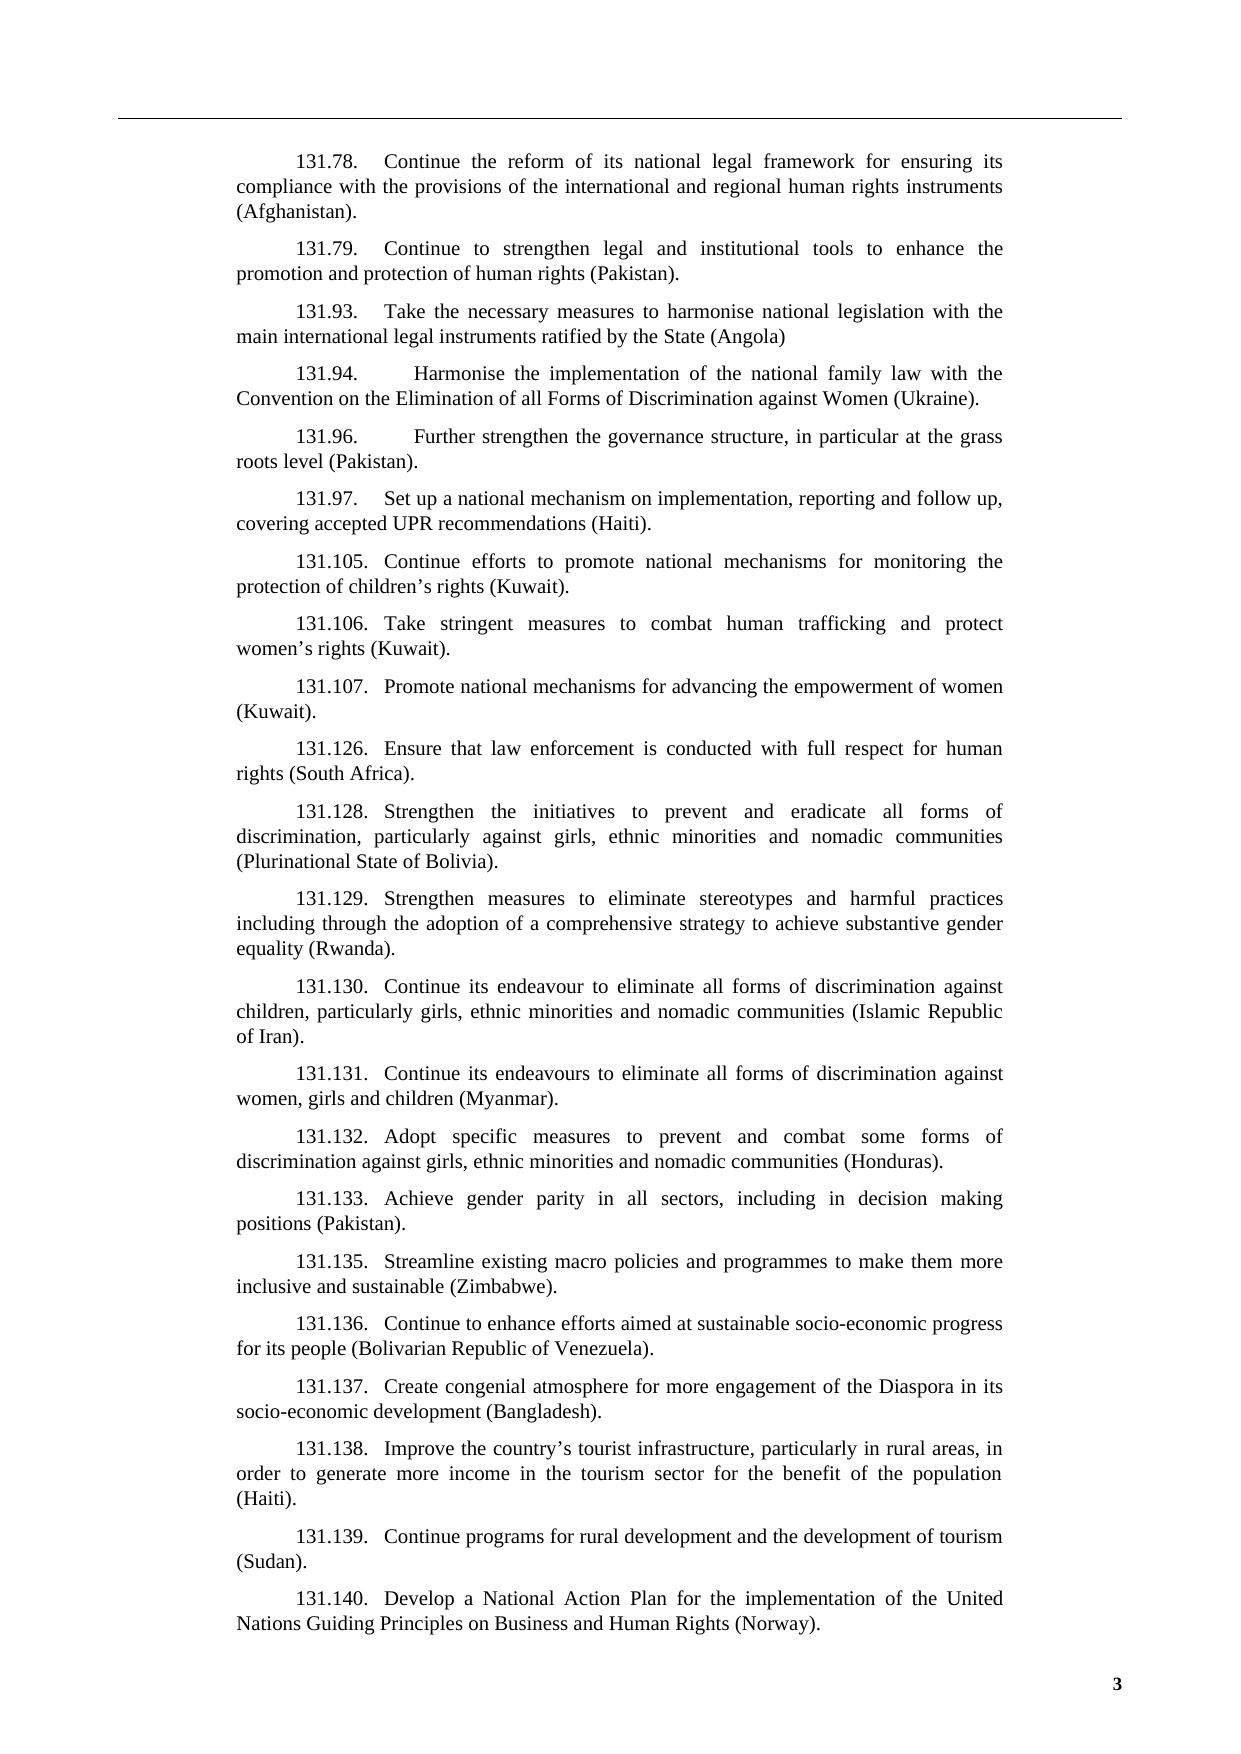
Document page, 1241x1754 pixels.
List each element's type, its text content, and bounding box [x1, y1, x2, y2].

text 131.128. Strengthen the initiatives to prevent and eradicate all forms of discrimination, particularly against girls, ethnic minorities and nomadic communities (Plurinational State of Bolivia). [236, 798, 1004, 873]
text 131.137. Create congenial atmosphere for more engagement of the Diaspora in its socio-economic development (Bangladesh). [236, 1373, 1004, 1423]
text 131.135. Streamline existing macro policies and programmes to make them more inclusive and sustainable (Zimbabwe). [236, 1248, 1004, 1298]
text 131.132. Adopt specific measures to prevent and combat some forms of discrimination against girls, ethnic minorities and nomadic communities (Honduras). [236, 1123, 1004, 1173]
text 131.139. Continue programs for rural development and the development of tourism (Sudan). [236, 1523, 1004, 1573]
text 131.105. Continue efforts to promote national mechanisms for monitoring the protection of children’s rights (Kuwait). [236, 548, 1004, 598]
text 131.94. Harmonise the implementation of the national family law with the Convention on the Elimination of all Forms of Discrimination against Women (Ukraine). [236, 360, 1004, 410]
text 131.79. Continue to strengthen legal and institutional tools to enhance the promotion and protection of human rights (Pakistan). [236, 235, 1004, 285]
text 131.97. Set up a national mechanism on implementation, reporting and follow up, covering accepted UPR recommendations (Haiti). [236, 485, 1004, 535]
text 131.106. Take stringent measures to combat human trafficking and protect women’s rights (Kuwait). [236, 610, 1004, 660]
text 131.107. Promote national mechanisms for advancing the empowerment of women (Kuwait). [236, 673, 1004, 723]
text 131.133. Achieve gender parity in all sectors, including in decision making positions (Pakistan). [236, 1185, 1004, 1235]
text 131.129. Strengthen measures to eliminate stereotypes and harmful practices including through the adoption of a comprehensive strategy to achieve substantive gender equality (Rwanda). [236, 885, 1004, 960]
text 131.130. Continue its endeavour to eliminate all forms of discrimination against children, particularly girls, ethnic minorities and nomadic communities (Islamic Republic of Iran). [236, 973, 1004, 1048]
text 131.126. Ensure that law enforcement is conducted with full respect for human rights (South Africa). [236, 735, 1004, 785]
text 131.78. Continue the reform of its national legal framework for ensuring its compliance with the provisions of the international and regional human rights instruments (Afghanistan). [236, 148, 1004, 223]
text 131.136. Continue to enhance efforts aimed at sustainable socio-economic progress for its people (Bolivarian Republic of Venezuela). [236, 1310, 1004, 1360]
text 131.140. Develop a National Action Plan for the implementation of the United Nations Guiding Principles on Business and Human Rights (Norway). [236, 1585, 1004, 1635]
text 131.93. Take the necessary measures to harmonise national legislation with the main international legal instruments ratified by the State (Angola) [236, 298, 1004, 348]
text 131.96. Further strengthen the governance structure, in particular at the grass roots level (Pakistan). [236, 423, 1004, 473]
text 131.138. Improve the country’s tourist infrastructure, particularly in rural areas, in order to generate more income in the tourism sector for the benefit of the population (Haiti). [236, 1435, 1004, 1510]
text 131.131. Continue its endeavours to eliminate all forms of discrimination against women, girls and children (Myanmar). [236, 1060, 1004, 1110]
